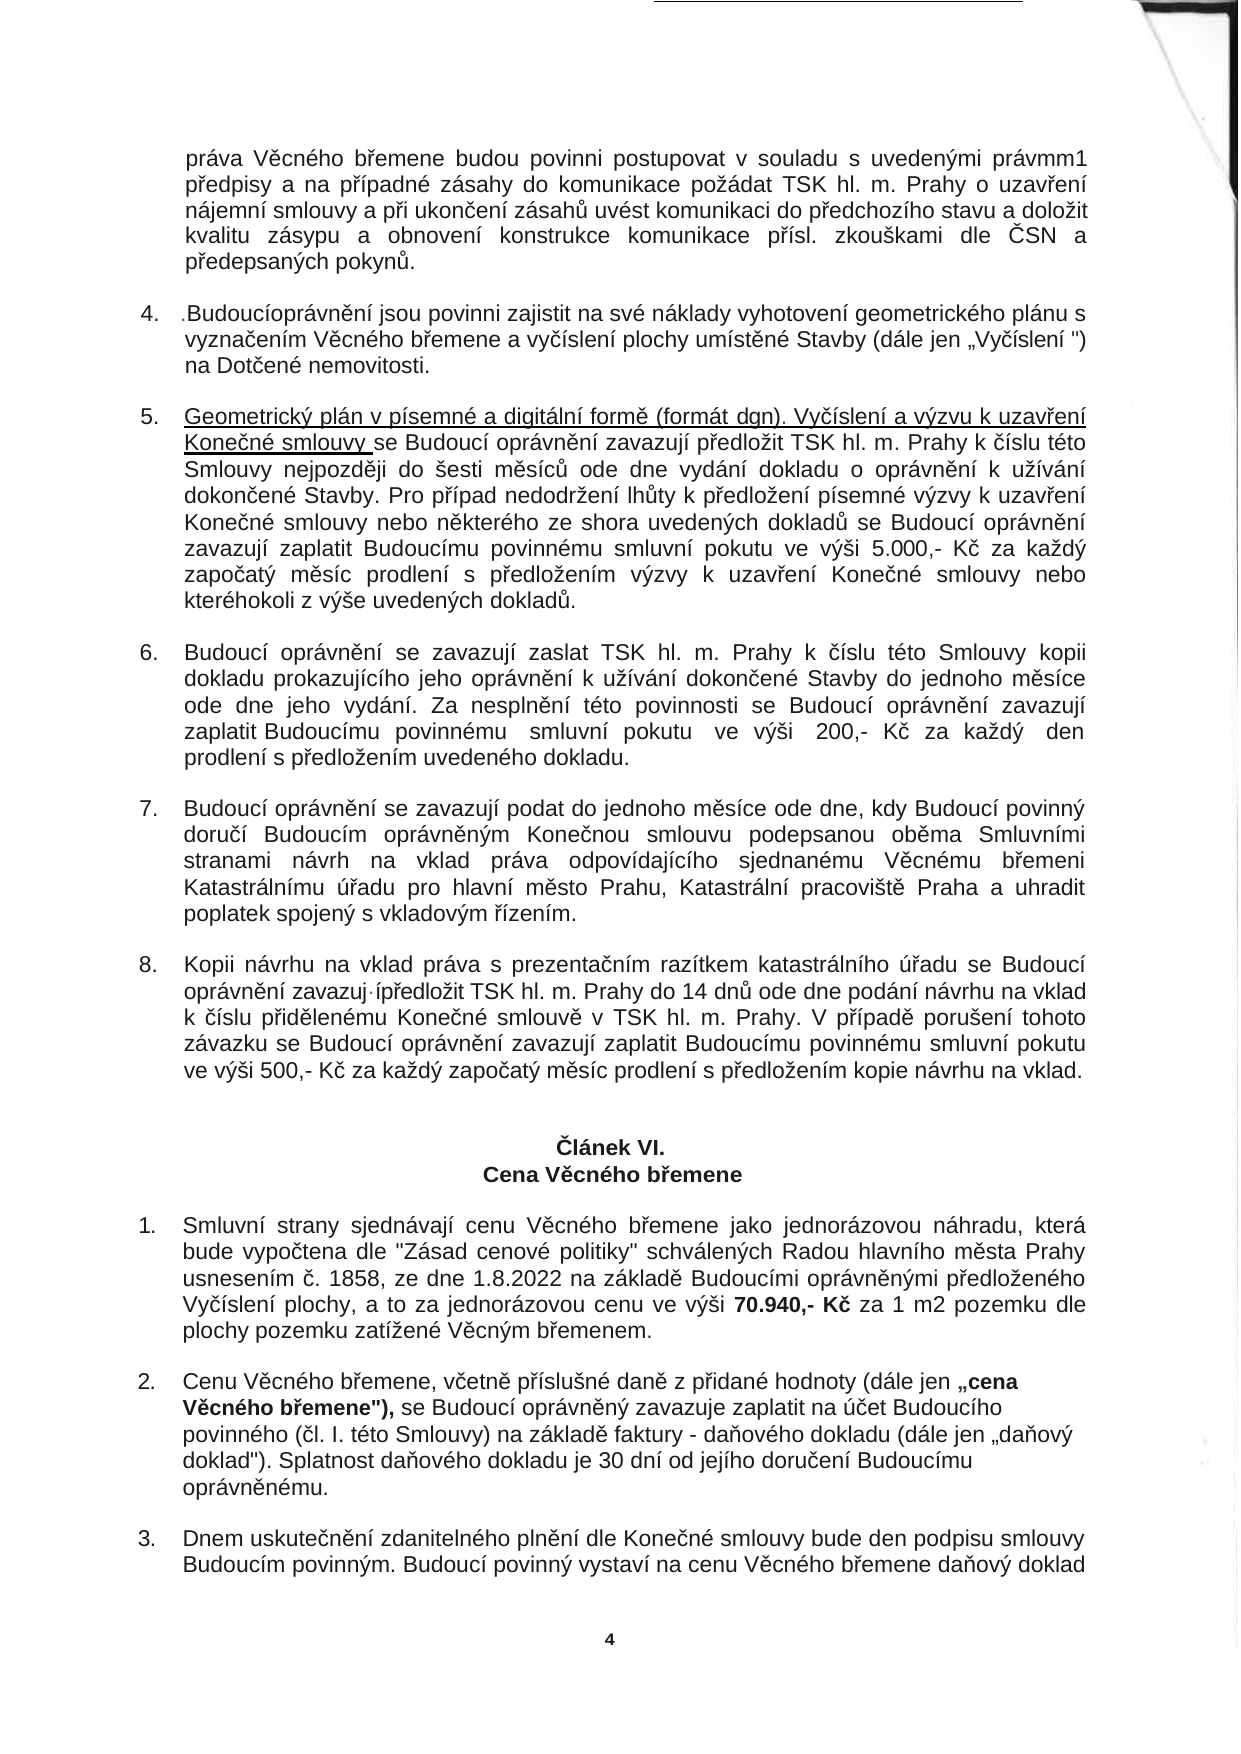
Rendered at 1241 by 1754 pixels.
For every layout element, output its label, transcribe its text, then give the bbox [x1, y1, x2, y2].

subtitle práva Věcného břemene budou povinni postupovat v souladu s uvedenými právmm1 předpisy a na případné zásahy do komunikace požádat TSK hl. m. Prahy o uzavření nájemní smlouvy a při ukončení zásahů uvést komunikaci do předchozího stavu a doložit kvalitu zásypu a obnovení konstrukce komunikace přísl. zkouškami dle ČSN a předepsaných pokynů. [185, 146, 1088, 274]
list .Budoucíoprávnění jsou povinni zajistit na své náklady vyhotovení geometrického plánu s vyznačením Věcného břemene a vyčíslení plochy umístěné Stavby (dále jen „Vyčíslení ") na Dotčené nemovitosti. [140, 300, 1086, 379]
list Budoucí oprávnění se zavazují podat do jednoho měsíce ode dne, kdy Budoucí povinný doručí Budoucím oprávněným Konečnou smlouvu podepsanou oběma Smluvními stranami návrh na vklad práva odpovídajícího sjednanému Věcnému břemeni Katastrálnímu úřadu pro hlavní město Prahu, Katastrální pracoviště Praha a uhradit poplatek spojený s vkladovým řízením. [139, 794, 1086, 926]
list Smluvní strany sjednávají cenu Věcného břemene jako jednorázovou náhradu, která bude vypočtena dle "Zásad cenové politiky" schválených Radou hlavního města Prahy usnesením č. 1858, ze dne 1.8.2022 na základě Budoucími oprávněnými předloženého Vyčíslení plochy, a to za jednorázovou cenu ve výši 70.940,- Kč za 1 m2 pozemku dle plochy pozemku zatížené Věcným břemenem. [138, 1212, 1086, 1344]
list Budoucí oprávnění se zavazují zaslat TSK hl. m. Prahy k číslu této Smlouvy kopii dokladu prokazujícího jeho oprávnění k užívání dokončené Stavby do jednoho měsíce ode dne jeho vydání. Za nesplnění této povinnosti se Budoucí oprávnění zavazují zaplatit Budoucímu povinnému smluvní pokutu ve výši 200,- Kč za každý den prodlení s předložením uvedeného dokladu. [139, 639, 1086, 771]
list Kopii návrhu na vklad práva s prezentačním razítkem katastrálního úřadu se Budoucí oprávnění zavazuj·ípředložit TSK hl. m. Prahy do 14 dnů ode dne podání návrhu na vklad k číslu přidělenému Konečné smlouvě v TSK hl. m. Prahy. V případě porušení tohoto závazku se Budoucí oprávnění zavazují zaplatit Budoucímu povinnému smluvní pokutu ve výši 500,- Kč za každý započatý měsíc prodlení s předložením kopie návrhu na vklad. [139, 951, 1087, 1083]
subtitle Článek VI. [476, 1135, 744, 1160]
list Dnem uskutečnění zdanitelného plnění dle Konečné smlouvy bude den podpisu smlouvy Budoucím povinným. Budoucí povinný vystaví na cenu Věcného břemene daňový doklad [138, 1525, 1086, 1578]
text Cena Věcného břemene [480, 1162, 744, 1187]
list Cenu Věcného břemene, včetně příslušné daně z přidané hodnoty (dále jen „cena Věcného břemene"), se Budoucí oprávněný zavazuje zaplatit na účet Budoucího povinného (čl. I. této Smlouvy) na základě faktury - daňového dokladu (dále jen „daňový doklad"). Splatnost daňového dokladu je 30 dní od jejího doručení Budoucímu oprávněnému. [137, 1368, 1085, 1500]
picture [1131, 0, 1238, 1652]
text 4 [127, 1630, 1092, 1649]
list Geometrický plán v písemné a digitální formě (formát dgn). Vyčíslení a výzvu k uzavření Konečné smlouvy se Budoucí oprávnění zavazují předložit TSK hl. m. Prahy k číslu této Smlouvy nejpozději do šesti měsíců ode dne vydání dokladu o oprávnění k užívání dokončené Stavby. Pro případ nedodržení lhůty k předložení písemné výzvy k uzavření Konečné smlouvy nebo některého ze shora uvedených dokladů se Budoucí oprávnění zavazují zaplatit Budoucímu povinnému smluvní pokutu ve výši 5.000,- Kč za každý započatý měsíc prodlení s předložením výzvy k uzavření Konečné smlouvy nebo kteréhokoli z výše uvedených dokladů. [140, 403, 1086, 614]
